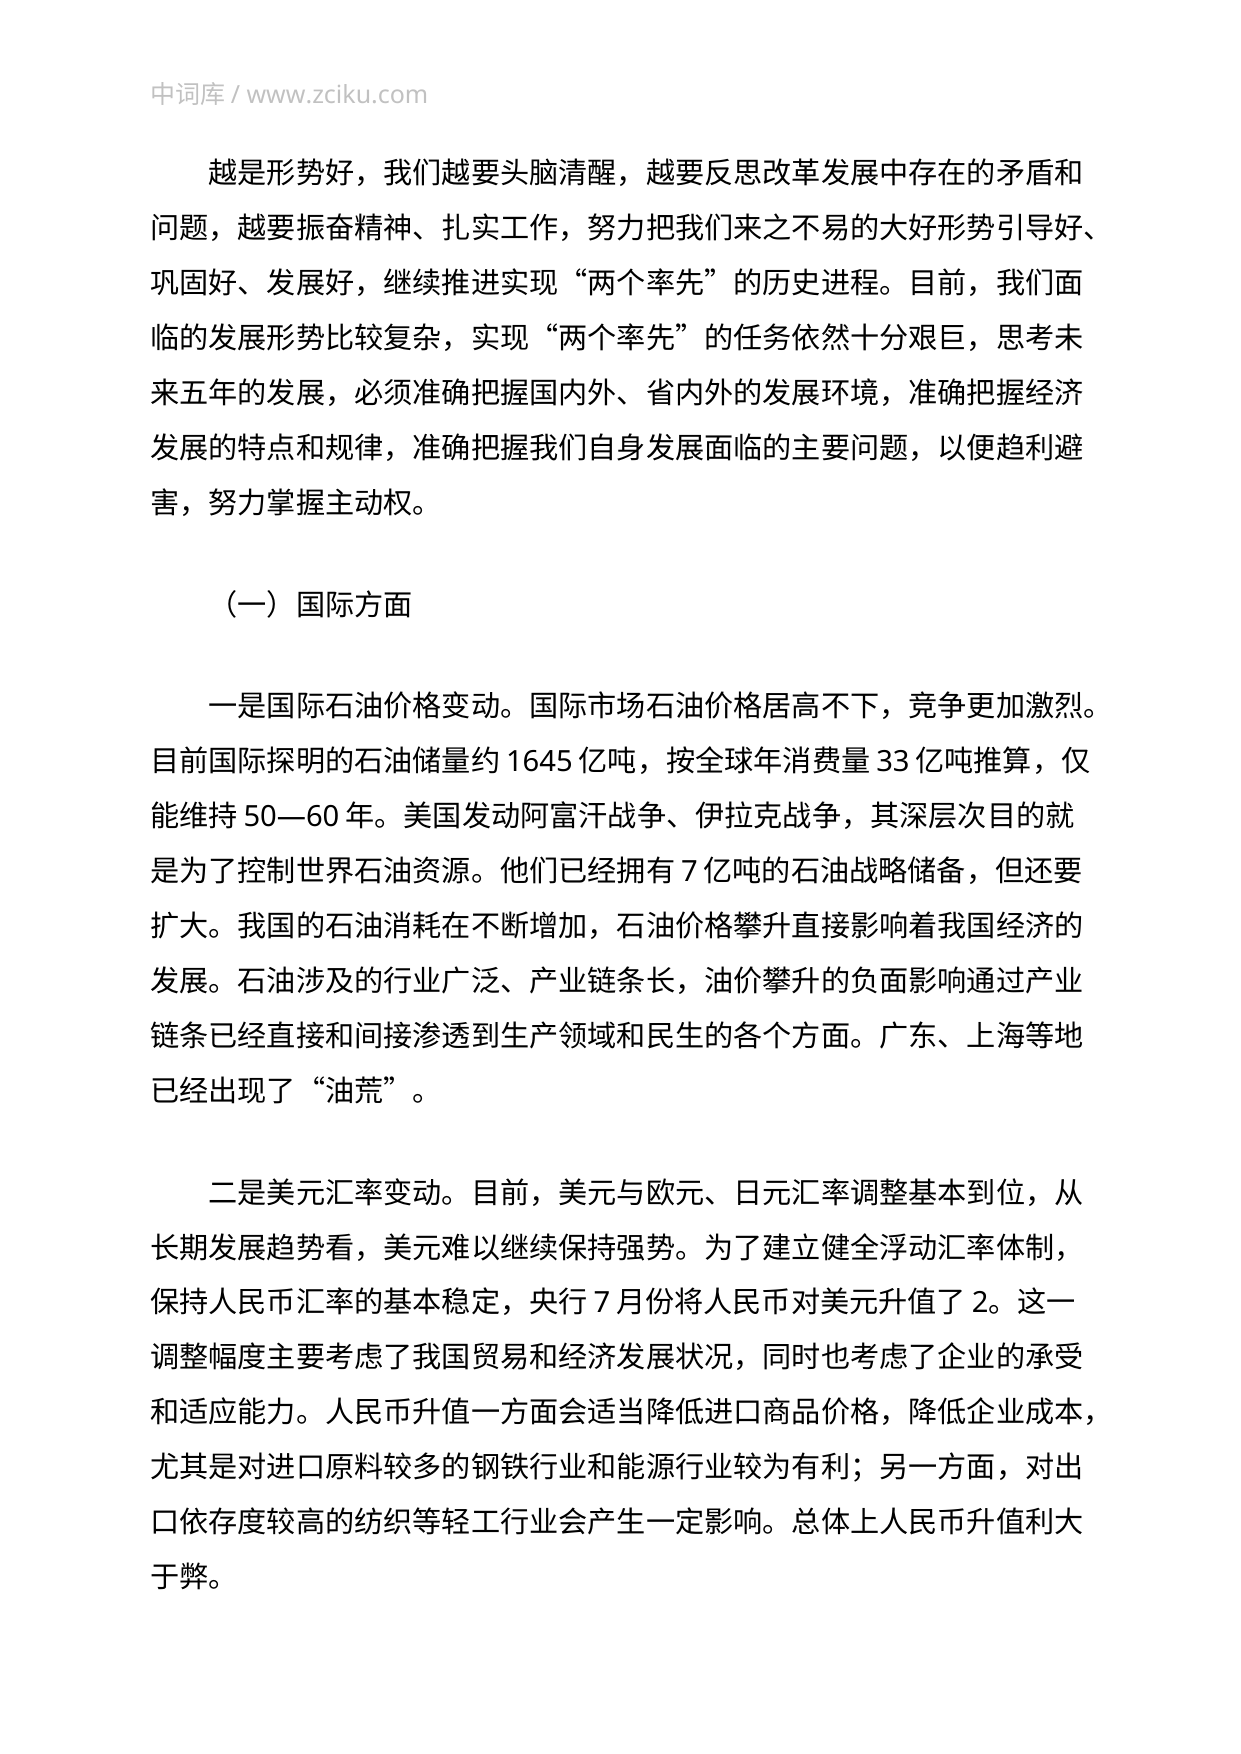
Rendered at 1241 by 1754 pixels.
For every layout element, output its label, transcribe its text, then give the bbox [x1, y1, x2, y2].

text 越是形势好，我们越要头脑清醒，越要反思改革发展中存在的矛盾和问题，越要振奋精神、扎实工作，努力把我们来之不易的大好形势引导好、巩固好、发展好，继续推进实现“两个率先”的历史进程。目前，我们面临的发展形势比较复杂，实现“两个率先”的任务依然十分艰巨，思考未来五年的发展，必须准确把握国内外、省内外的发展环境，准确把握经济发展的特点和规律，准确把握我们自身发展面临的主要问题，以便趋利避害，努力掌握主动权。 [150, 150, 1090, 522]
text （一）国际方面 [150, 581, 1090, 623]
text 一是国际石油价格变动。国际市场石油价格居高不下，竞争更加激烈。目前国际探明的石油储量约1645亿吨，按全球年消费量33亿吨推算，仅能维持50—60年。美国发动阿富汗战争、伊拉克战争，其深层次目的就是为了控制世界石油资源。他们已经拥有7亿吨的石油战略储备，但还要扩大。我国的石油消耗在不断增加，石油价格攀升直接影响着我国经济的发展。石油涉及的行业广泛、产业链条长，油价攀升的负面影响通过产业链条已经直接和间接渗透到生产领域和民生的各个方面。广东、上海等地已经出现了“油荒”。 [150, 683, 1090, 1110]
text 二是美元汇率变动。目前，美元与欧元、日元汇率调整基本到位，从长期发展趋势看，美元难以继续保持强势。为了建立健全浮动汇率体制，保持人民币汇率的基本稳定，央行7月份将人民币对美元升值了2。这一调整幅度主要考虑了我国贸易和经济发展状况，同时也考虑了企业的承受和适应能力。人民币升值一方面会适当降低进口商品价格，降低企业成本，尤其是对进口原料较多的钢铁行业和能源行业较为有利；另一方面，对出口依存度较高的纺织等轻工行业会产生一定影响。总体上人民币升值利大于弊。 [150, 1169, 1090, 1596]
